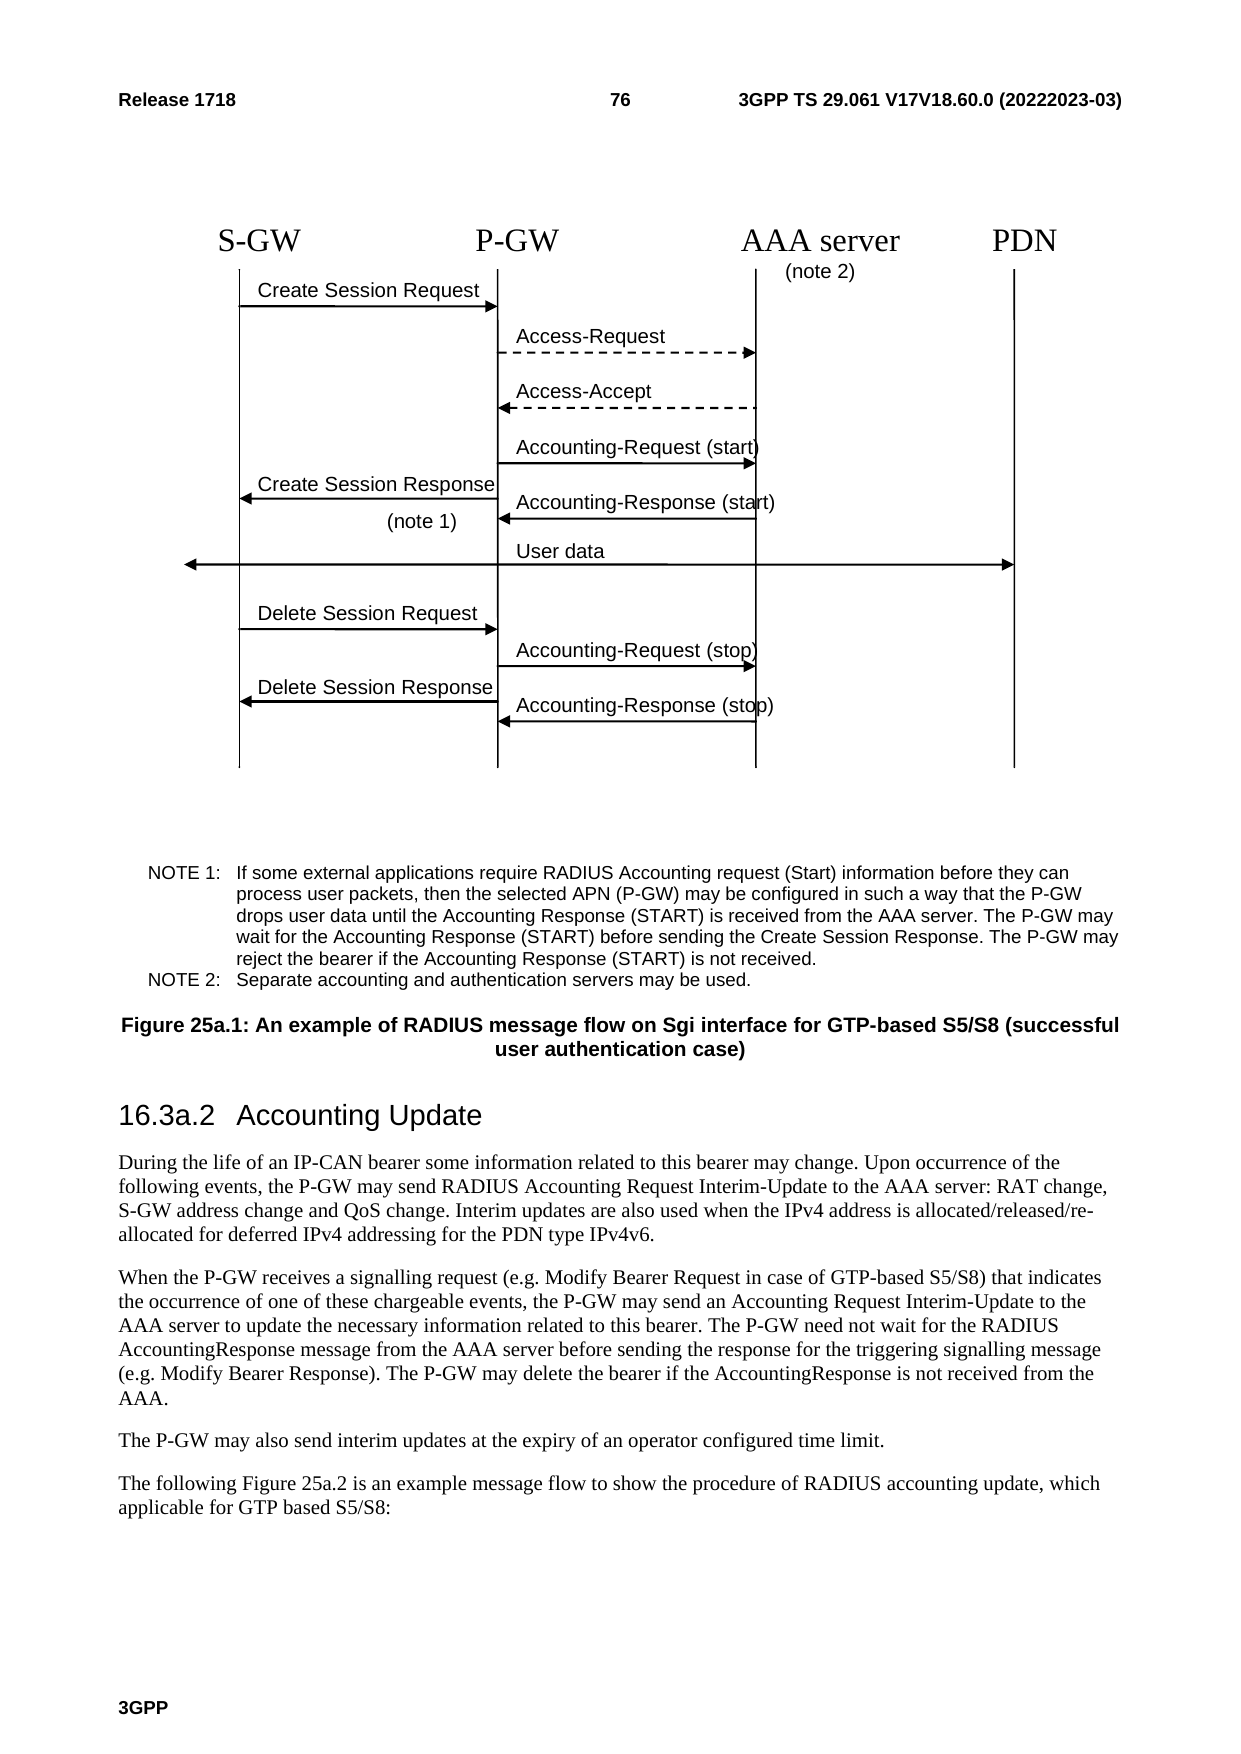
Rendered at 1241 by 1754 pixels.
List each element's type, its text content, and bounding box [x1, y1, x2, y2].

text The following Figure 25a.2 is an example message flow to show the procedure of RADIUS accounting update, which applicable for GTP based S5/S8: [118, 1471, 1122, 1519]
text NOTE 2: Separate accounting and authentication servers may be used. [148, 969, 1122, 991]
text The P-GW may also send interim updates at the expiry of an operator configured time limit. [118, 1428, 1122, 1452]
text Figure 25a.1: An example of RADIUS message flow on Sgi interface for GTP-based S5/S8 (successful user authentication case) [118, 1012, 1122, 1060]
text During the life of an IP-CAN bearer some information related to this bearer may change. Upon occurrence of the following events, the P-GW may send RADIUS Accounting Request Interim-Update to the AAA server: RAT change, S-GW address change and QoS change. Interim updates are also used when the IPv4 address is allocated/released/re-allocated for deferred IPv4 addressing for the PDN type IPv4v6. [118, 1150, 1122, 1246]
subtitle 16.3a.2 Accounting Update [118, 1098, 1122, 1131]
text When the P-GW receives a signalling request (e.g. Modify Bearer Request in case of GTP-based S5/S8) that indicates the occurrence of one of these chargeable events, the P-GW may send an Accounting Request Interim-Update to the AAA server to update the necessary information related to this bearer. The P-GW need not wait for the RADIUS AccountingResponse message from the AAA server before sending the response for the triggering signalling message (e.g. Modify Bearer Response). The P-GW may delete the bearer if the AccountingResponse is not received from the AAA. [118, 1265, 1122, 1409]
text NOTE 1: If some external applications require RADIUS Accounting request (Start) information before they can process user packets, then the selected APN (P-GW) may be configured in such a way that the P-GW drops user data until the Accounting Response (START) is received from the AAA server. The P-GW may wait for the Accounting Response (START) before sending the Create Session Response. The P-GW may reject the bearer if the Accounting Response (START) is not received. [148, 861, 1122, 969]
